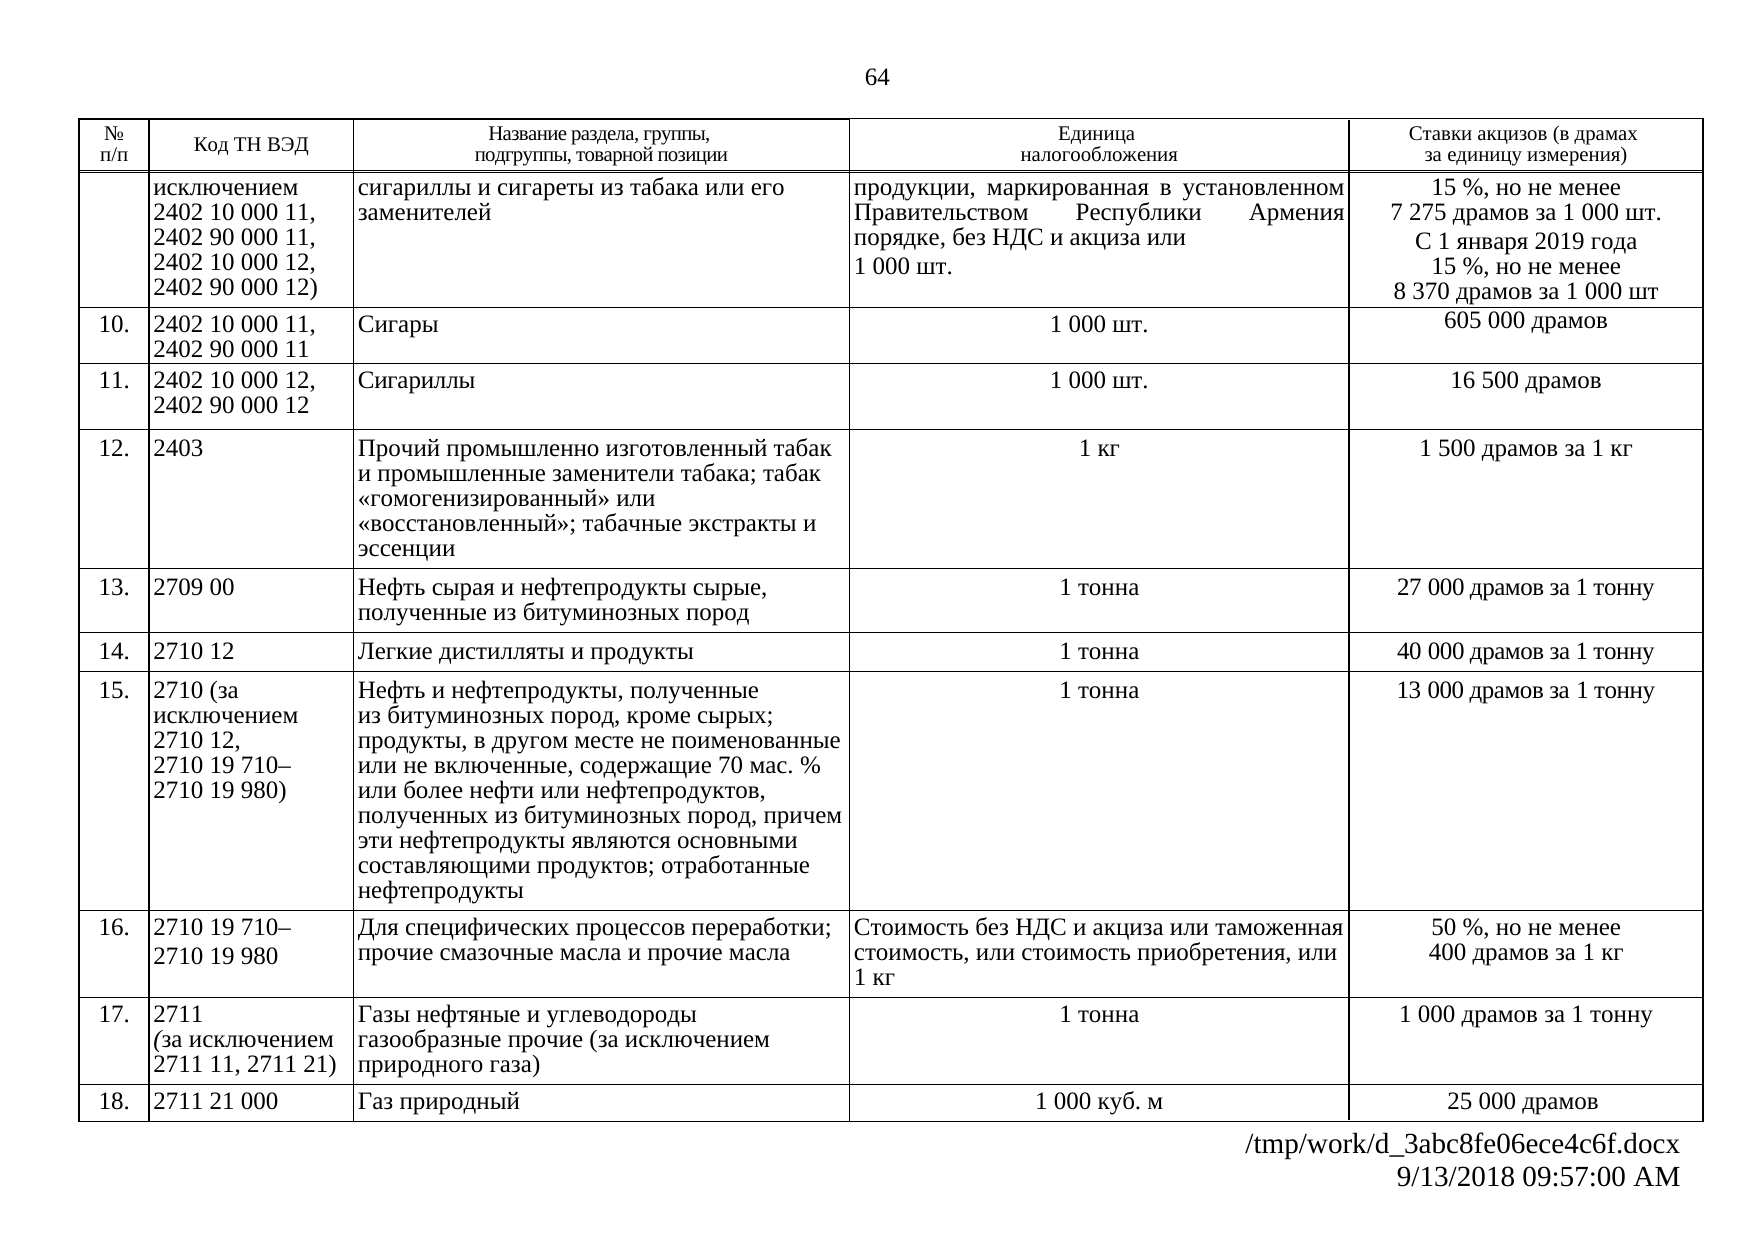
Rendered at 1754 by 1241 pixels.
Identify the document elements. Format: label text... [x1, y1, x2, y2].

table_cell 605 000 драмов [1350, 308, 1702, 362]
table_cell Прочий промышленно изготовленный табак и промышленные заменители табака; табак «гомогенизированный» или «восстановленный»; табачные экстракты и эссенции [354, 430, 849, 568]
table_cell 1 тонна [850, 569, 1348, 632]
table_cell 50 %, но не менее 400 драмов за 1 кг [1350, 911, 1702, 997]
table_cell [850, 430, 1348, 568]
table_header Название раздела, группы, подгруппы, товарной позиции [354, 120, 849, 170]
table_header Ставки акцизов (в драмах за единицу измерения) [1350, 119, 1702, 170]
table_cell Легкие дистилляты и продукты [354, 633, 849, 671]
table_cell Сигары [354, 308, 849, 362]
table_cell 13. [80, 569, 148, 632]
table_cell Нефть сырая и нефтепродукты сырые, полученные из битуминозных пород [354, 569, 849, 632]
table_cell Сигариллы [354, 364, 849, 428]
table_cell 40 000 драмов за 1 тонну [1350, 633, 1702, 671]
table_cell 12. [80, 430, 148, 568]
table_cell Газы нефтяные и углеводороды газообразные прочие (за исключением природного газа) [354, 998, 849, 1084]
table_cell 15. [80, 672, 148, 910]
table_cell 2709 00 [150, 569, 353, 632]
table_header Код ТН ВЭД [150, 120, 353, 170]
table_cell 1 000 драмов за 1 тонну [1350, 998, 1702, 1084]
table_cell 18. [80, 1085, 148, 1121]
table_cell Для специфических процессов переработки; прочие смазочные масла и прочие масла [354, 911, 849, 997]
table_cell 2710 (за исключением 2710 12, 2710 19 710– 2710 19 980) [150, 672, 353, 910]
table_cell [850, 1085, 1349, 1121]
table_cell Стоимость без НДС и акциза или таможенная стоимость, или стоимость приобретения, или 1 кг [850, 911, 1348, 997]
table_header Единица налогообложения [850, 119, 1349, 170]
table_cell 2402 10 000 12, 2402 90 000 12 [150, 364, 353, 428]
table_cell 2402 10 000 11, 2402 90 000 11 [150, 308, 353, 362]
table_cell 10. [80, 308, 148, 362]
table_cell 13 000 драмов за 1 тонну [1350, 672, 1702, 910]
table_cell 1 000 шт. [850, 364, 1348, 428]
table_cell 1 000 шт. [850, 308, 1348, 362]
table_cell 2711 21 000 [150, 1085, 353, 1121]
table_cell 1 тонна [850, 998, 1348, 1084]
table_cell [354, 173, 849, 307]
table_cell 16. [80, 911, 148, 997]
table_cell 1 тонна [850, 672, 1348, 910]
table_cell 2710 19 710– 2710 19 980 [150, 911, 353, 997]
table_cell 2403 [150, 430, 353, 568]
table_cell 14. [80, 633, 148, 671]
table_cell 16 500 драмов [1350, 364, 1702, 428]
table_cell 11. [80, 364, 148, 428]
table_cell 2711 (за исключением 2711 11, 2711 21) [150, 998, 353, 1084]
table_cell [1350, 173, 1702, 307]
table_cell 27 000 драмов за 1 тонну [1350, 569, 1702, 632]
table_cell 1 тонна [850, 633, 1348, 671]
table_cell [150, 173, 353, 307]
table_cell 9. [80, 173, 148, 307]
table_cell Нефть и нефтепродукты, полученные из битуминозных пород, кроме сырых; продукты, в другом месте не поименованные или не включенные, содержащие 70 мас. % или более нефти или нефтепродуктов, полученных из битуминозных пород, причем эти нефтепродукты являются основными составляющими продуктов; отработанные нефтепродукты [354, 672, 849, 910]
table_cell 2710 12 [150, 633, 353, 671]
table_cell 25 000 драмов за [1349, 1085, 1702, 1121]
table_cell 17. [80, 998, 148, 1084]
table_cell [850, 173, 1348, 307]
table_cell 1 500 драмов за [1350, 430, 1702, 568]
table_cell Газ природный [354, 1085, 849, 1121]
table_header № п/п [80, 120, 148, 170]
